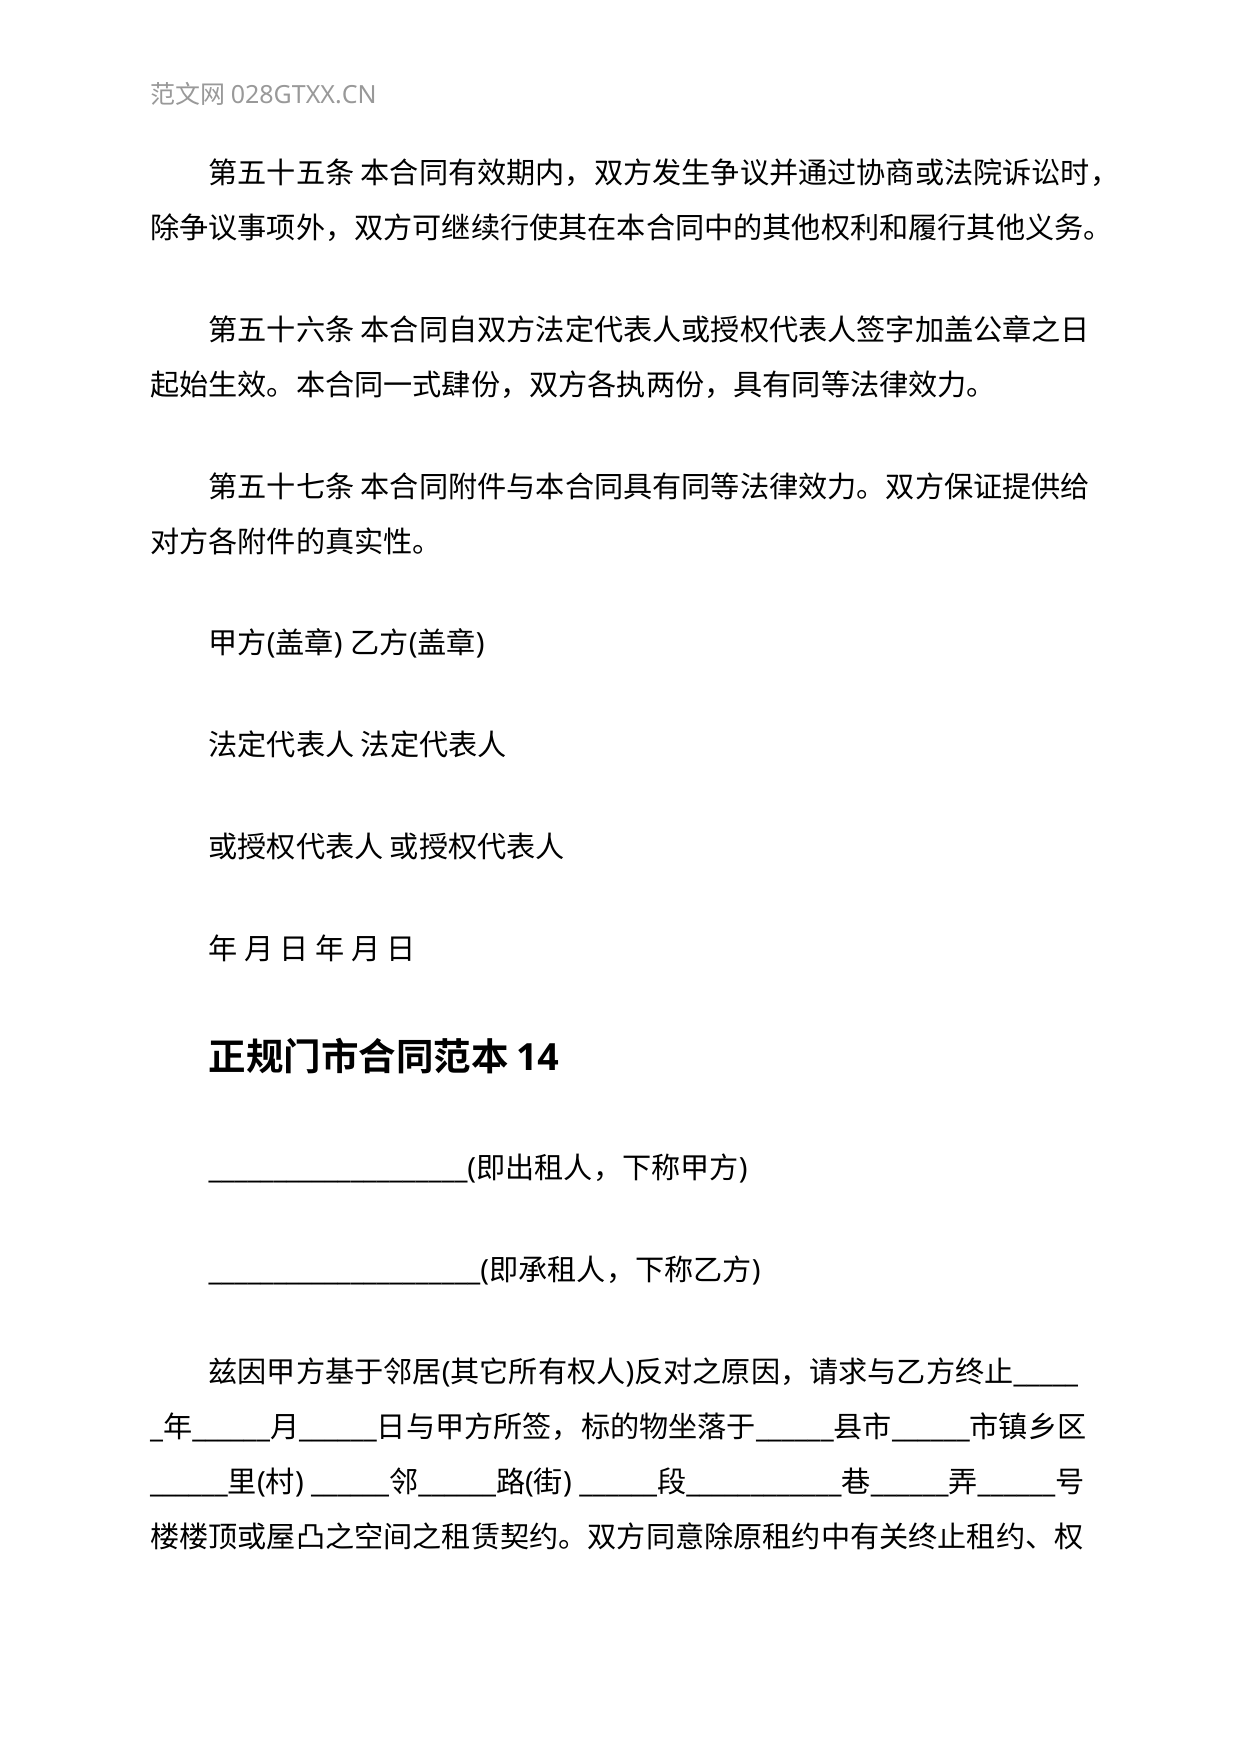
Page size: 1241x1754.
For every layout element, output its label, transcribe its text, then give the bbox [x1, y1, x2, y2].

text 年 月 日 年 月 日 [150, 926, 1090, 968]
text 甲方(盖章) 乙方(盖章) [150, 620, 1090, 662]
text 或授权代表人 或授权代表人 [150, 824, 1090, 866]
text 第五十六条 本合同自双方法定代表人或授权代表人签字加盖公章之日起始生效。本合同一式肆份，双方各执两份，具有同等法律效力。 [150, 307, 1090, 404]
text 正规门市合同范本14 [150, 1027, 1090, 1082]
text 法定代表人 法定代表人 [150, 722, 1090, 764]
text 第五十七条 本合同附件与本合同具有同等法律效力。双方保证提供给对方各附件的真实性。 [150, 463, 1090, 561]
text _____________________(即承租人，下称乙方) [150, 1247, 1090, 1289]
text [150, 1349, 1090, 1556]
text ____________________(即出租人，下称甲方) [150, 1145, 1090, 1187]
text 第五十五条 本合同有效期内，双方发生争议并通过协商或法院诉讼时，除争议事项外，双方可继续行使其在本合同中的其他权利和履行其他义务。 [150, 150, 1090, 247]
